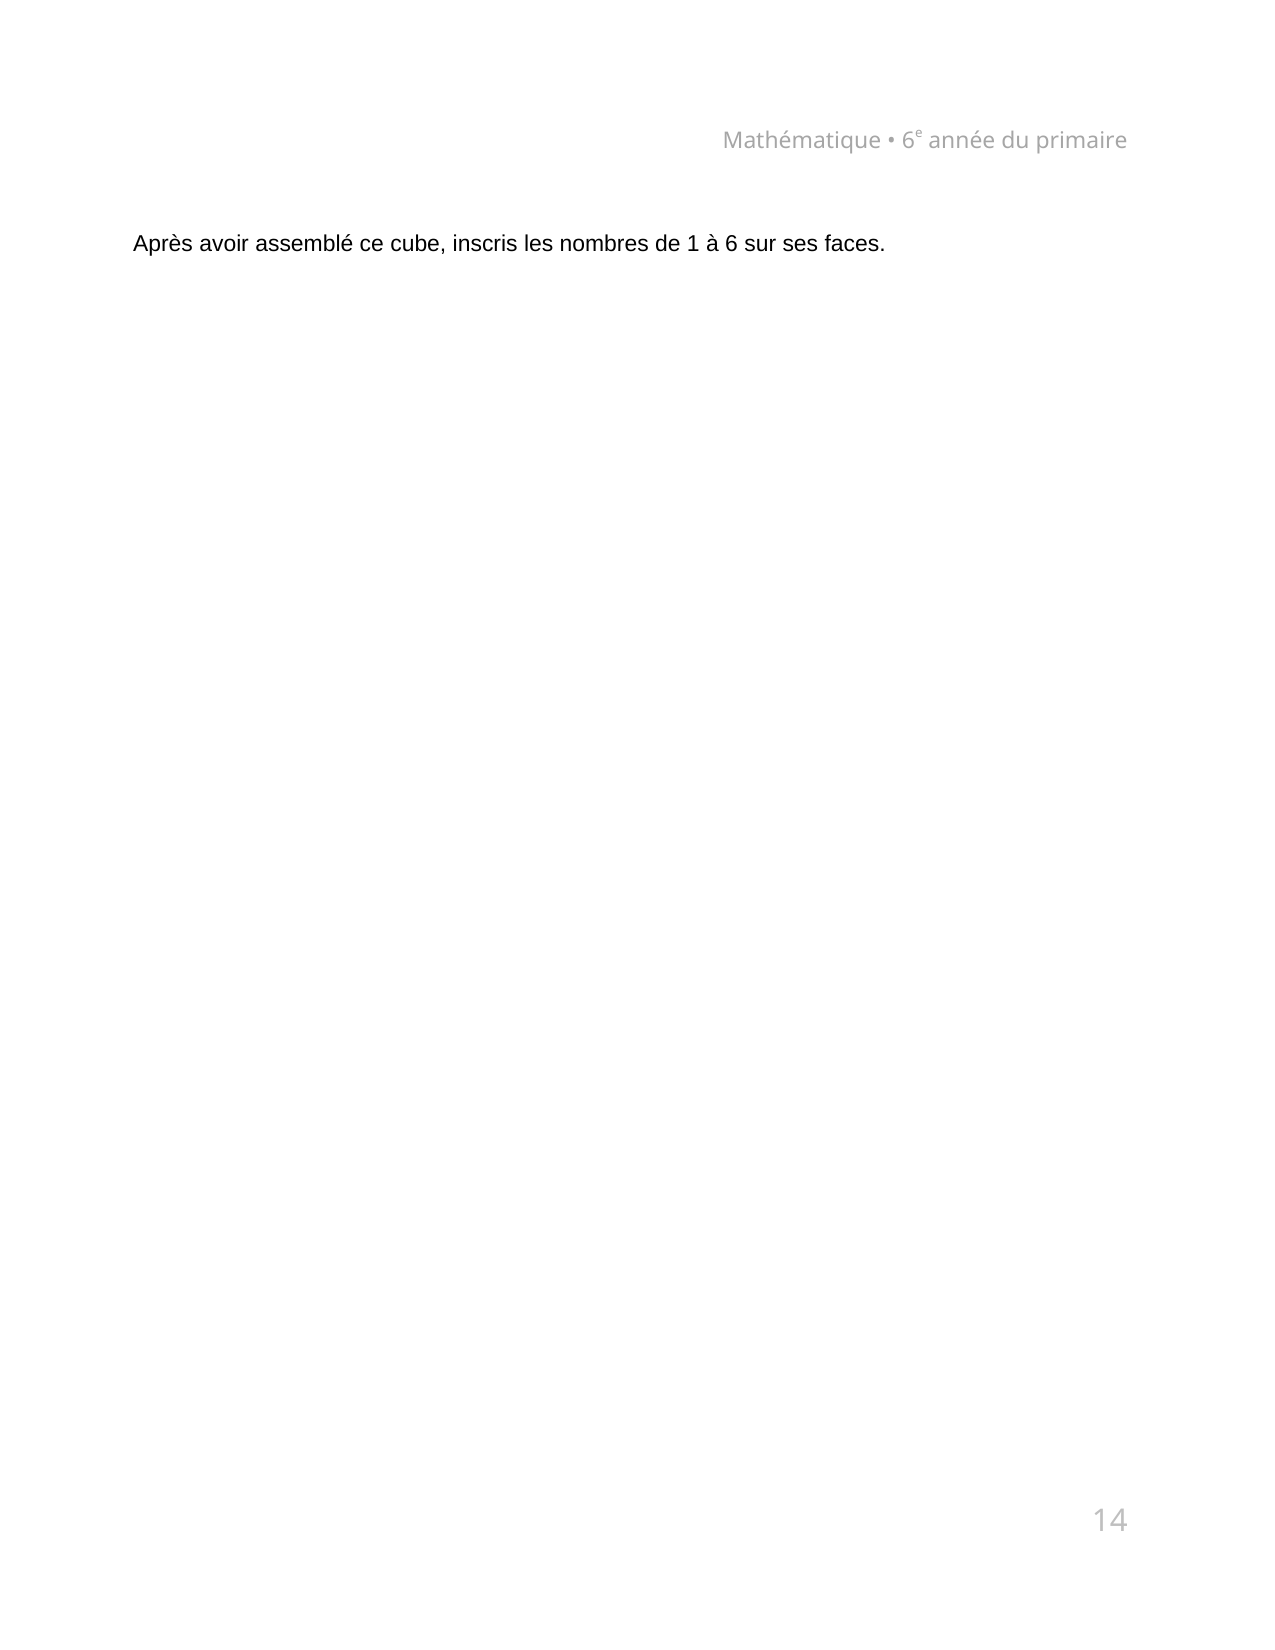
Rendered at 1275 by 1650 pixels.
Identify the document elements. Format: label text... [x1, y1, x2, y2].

text Après avoir assemblé ce cube, inscris les nombres de 1 à 6 sur ses faces. [133, 230, 1127, 256]
